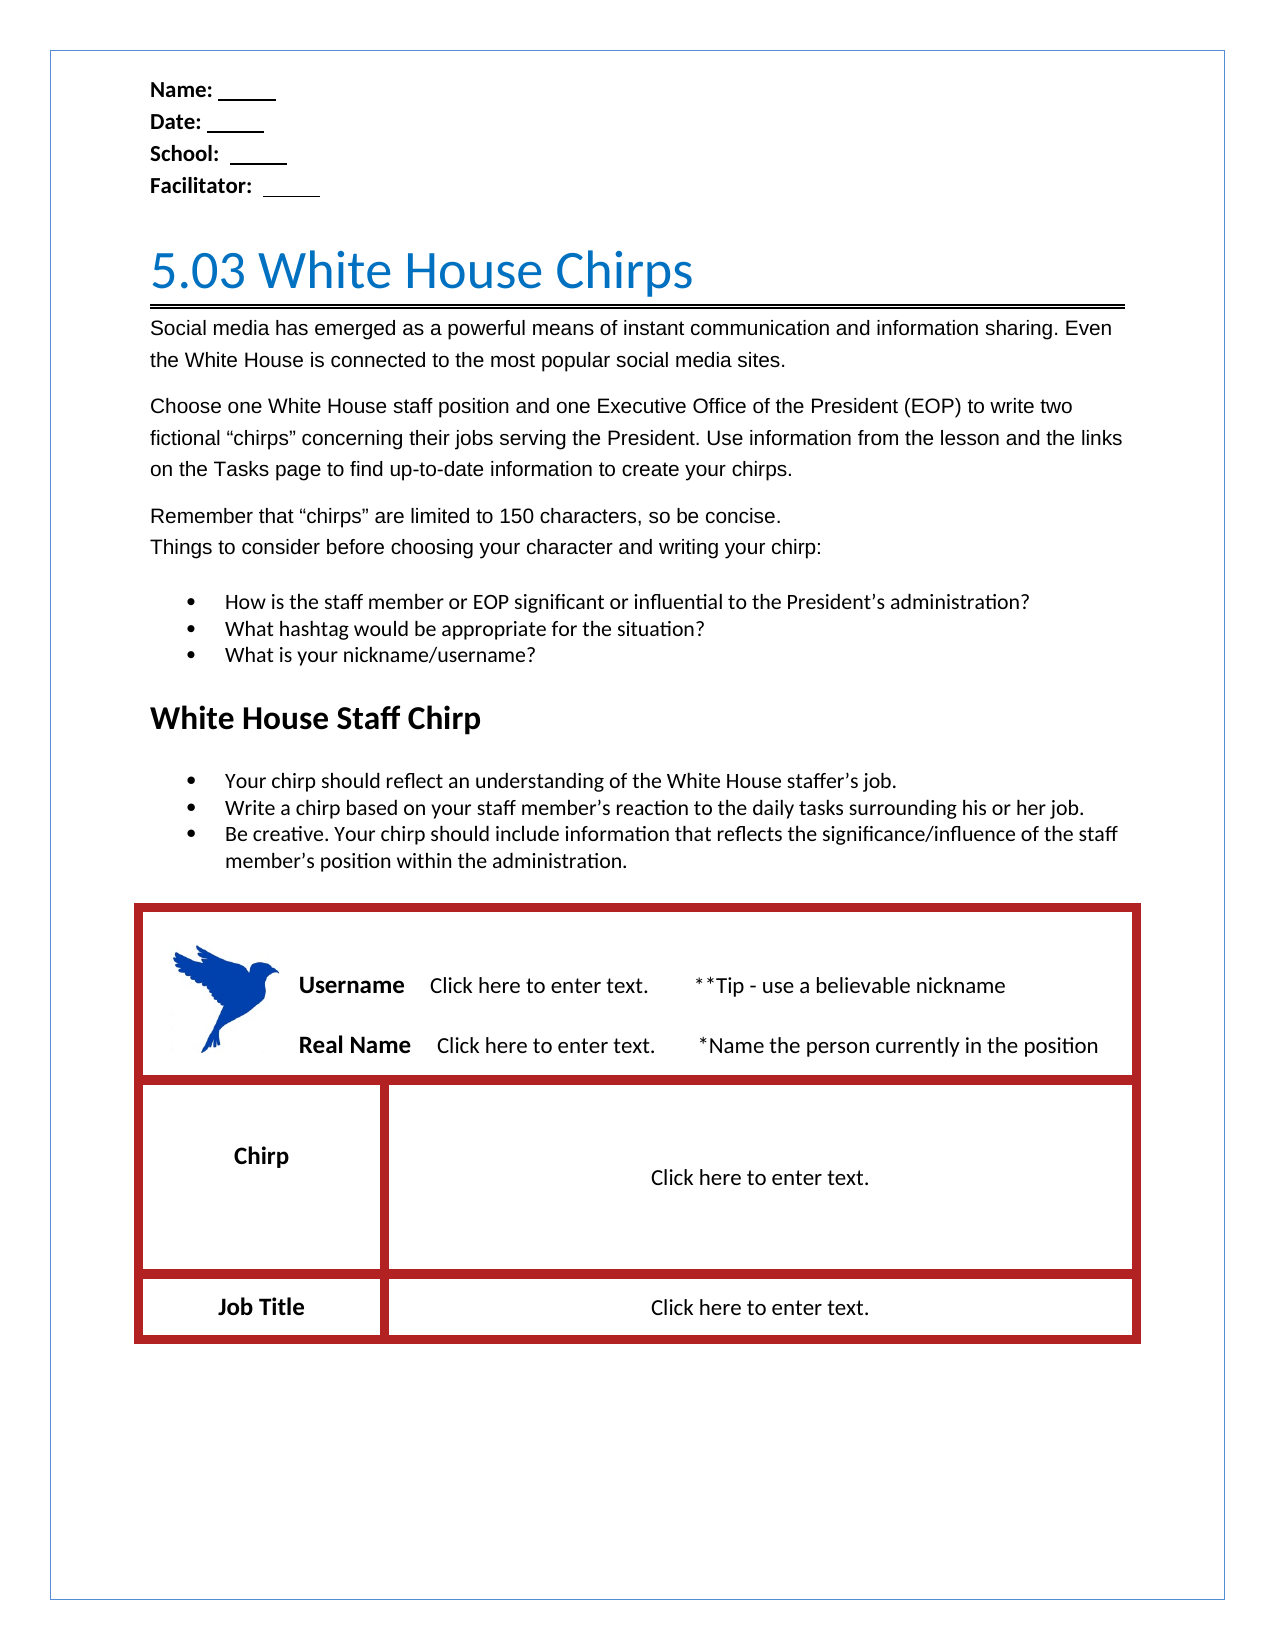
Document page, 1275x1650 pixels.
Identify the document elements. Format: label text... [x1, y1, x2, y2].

text Choose one White House staff position and one Executive Office of the President (EOP) to write two fictional “chirps” concerning their jobs serving the President. Use information from the lesson and the links on the Tasks page to find up-to-date information to create your chirps. [150, 387, 1125, 481]
table_header Username **Tip - use a believable nickname Real Name *Name the person currently in the position [143, 912, 1132, 1075]
list Write a chirp based on your staff member’s reaction to the daily tasks surrounding his or her job. [187, 794, 1125, 820]
text Things to consider before choosing your character and writing your chirp: [150, 528, 1125, 559]
list What hashtag would be appropriate for the situation? [187, 615, 1125, 641]
list Be creative. Your chirp should include information that reflects the significance/influence of the staff member’s position within the administration. [187, 820, 1125, 874]
list Your chirp should reflect an understanding of the White House staffer’s job. [187, 767, 1125, 794]
text Name: [150, 75, 1125, 103]
table_cell Chirp [143, 1085, 380, 1269]
text Facilitator: [150, 172, 1125, 199]
text Social media has emerged as a powerful means of instant communication and information sharing. Even the White House is connected to the most popular social media sites. [150, 309, 1125, 371]
text 5.03 White House Chirps [150, 236, 1125, 304]
table_cell Job Title [143, 1279, 380, 1335]
text White House Staff Chirp [150, 697, 1125, 738]
picture [170, 944, 280, 1054]
text Remember that “chirps” are limited to 150 characters, so be concise. [150, 496, 1125, 528]
text School: [150, 139, 1125, 167]
list How is the staff member or EOP significant or influential to the President’s administration? [187, 588, 1125, 615]
text Date: [150, 107, 1125, 135]
list What is your nickname/username? [187, 641, 1125, 668]
table_cell [389, 1085, 1132, 1269]
